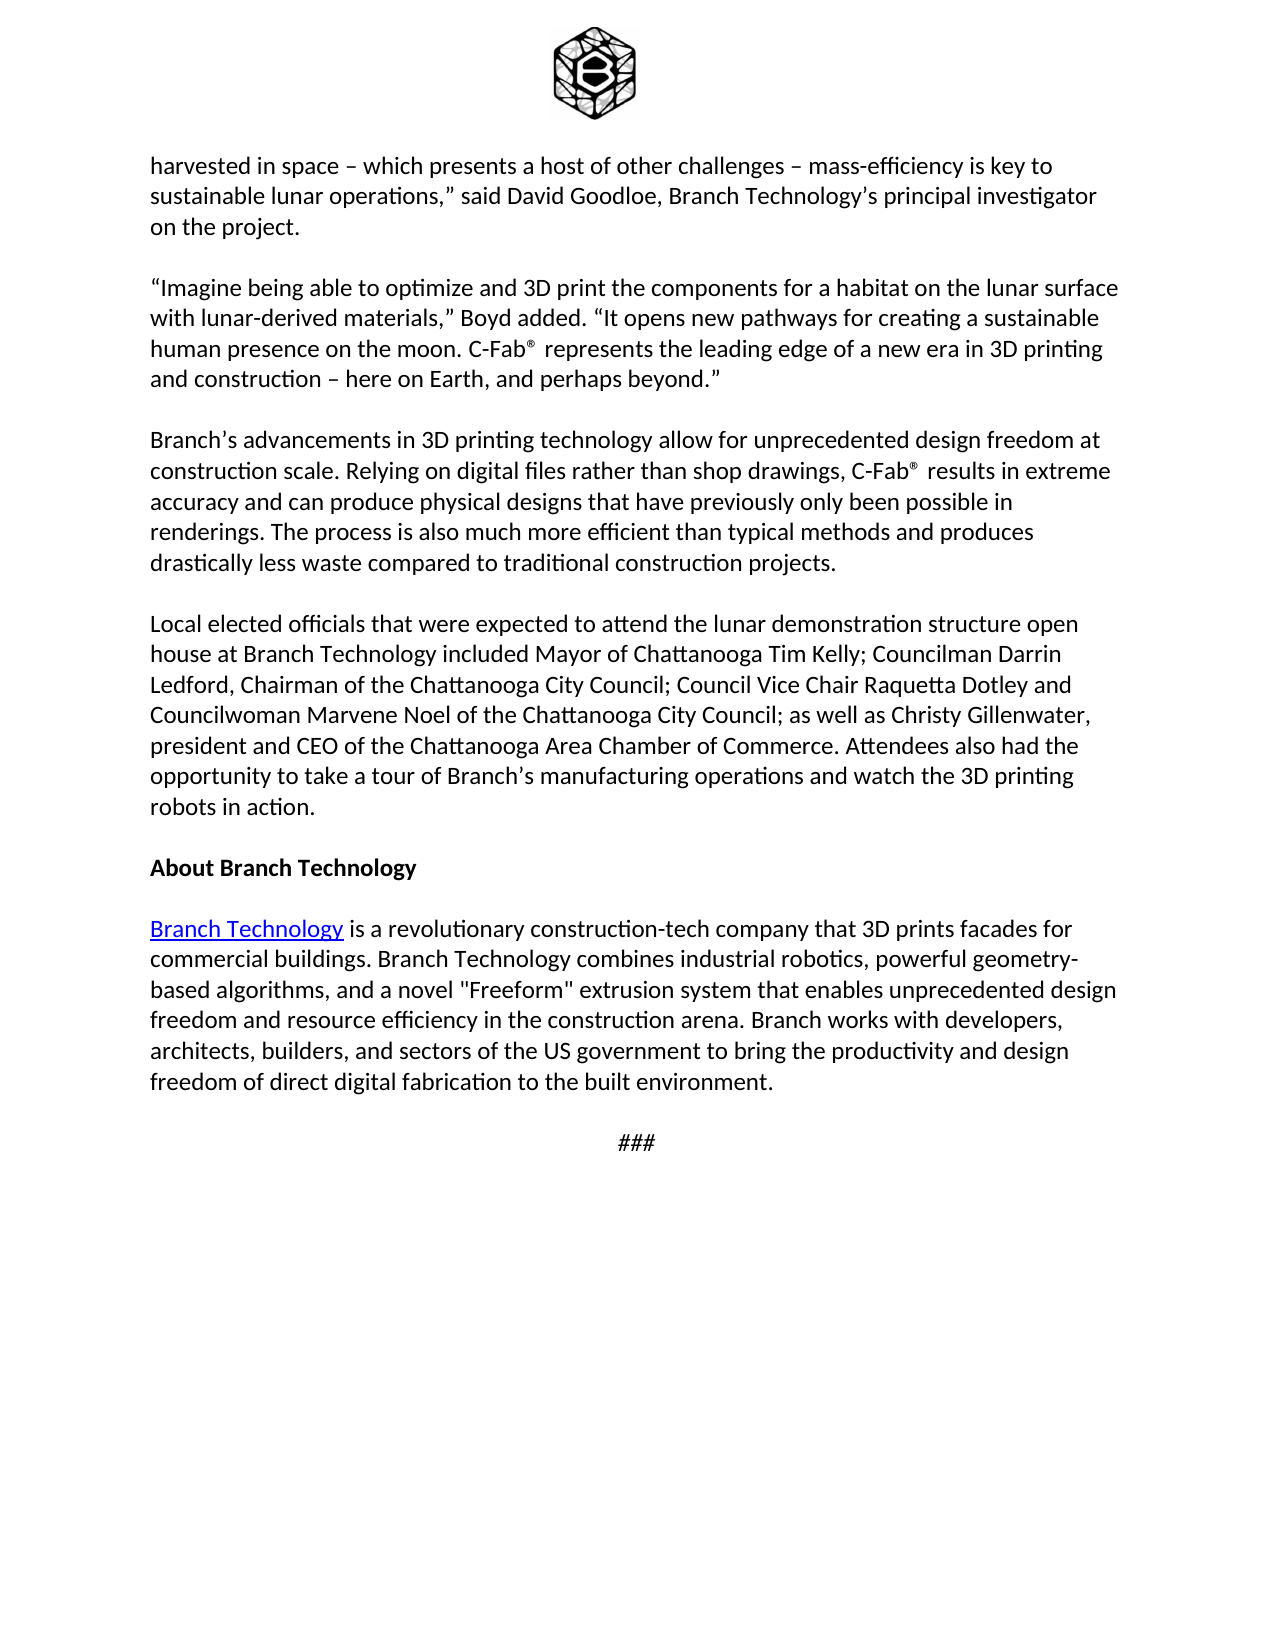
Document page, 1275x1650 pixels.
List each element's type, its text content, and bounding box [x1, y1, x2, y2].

text ### [150, 1127, 1125, 1157]
picture [548, 27, 641, 120]
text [150, 150, 1125, 242]
text Local elected officials that were expected to attend the lunar demonstration structure open house at Branch Technology included Mayor of Chattanooga Tim Kelly; Councilman Darrin Ledford, Chairman of the Chattanooga City Council; Council Vice Chair Raquetta Dotley and Councilwoman Marvene Noel of the Chattanooga City Council; as well as Christy Gillenwater, president and CEO of the Chattanooga Area Chamber of Commerce. Attendees also had the opportunity to take a tour of Branch’s manufacturing operations and watch the 3D printing robots in action. [150, 608, 1125, 821]
text About Branch Technology [150, 852, 1125, 882]
text Branch’s advancements in 3D printing technology allow for unprecedented design freedom at construction scale. Relying on digital files rather than shop drawings, C-Fab® results in extreme accuracy and can produce physical designs that have previously only been possible in renderings. The process is also much more efficient than typical methods and produces drastically less waste compared to traditional construction projects. [150, 425, 1125, 577]
text “Imagine being able to optimize and 3D print the components for a habitat on the lunar surface with lunar-derived materials,” Boyd added. “It opens new pathways for creating a sustainable human presence on the moon. C-Fab® represents the leading edge of a new era in 3D printing and construction – here on Earth, and perhaps beyond.” [150, 272, 1125, 394]
text Branch Technology is a revolutionary construction-tech company that 3D prints facades for commercial buildings. Branch Technology combines industrial robotics, powerful geometry-based algorithms, and a novel "Freeform" extrusion system that enables unprecedented design freedom and resource efficiency in the construction arena. Branch works with developers, architects, builders, and sectors of the US government to bring the productivity and design freedom of direct digital fabrication to the built environment. [150, 913, 1125, 1127]
